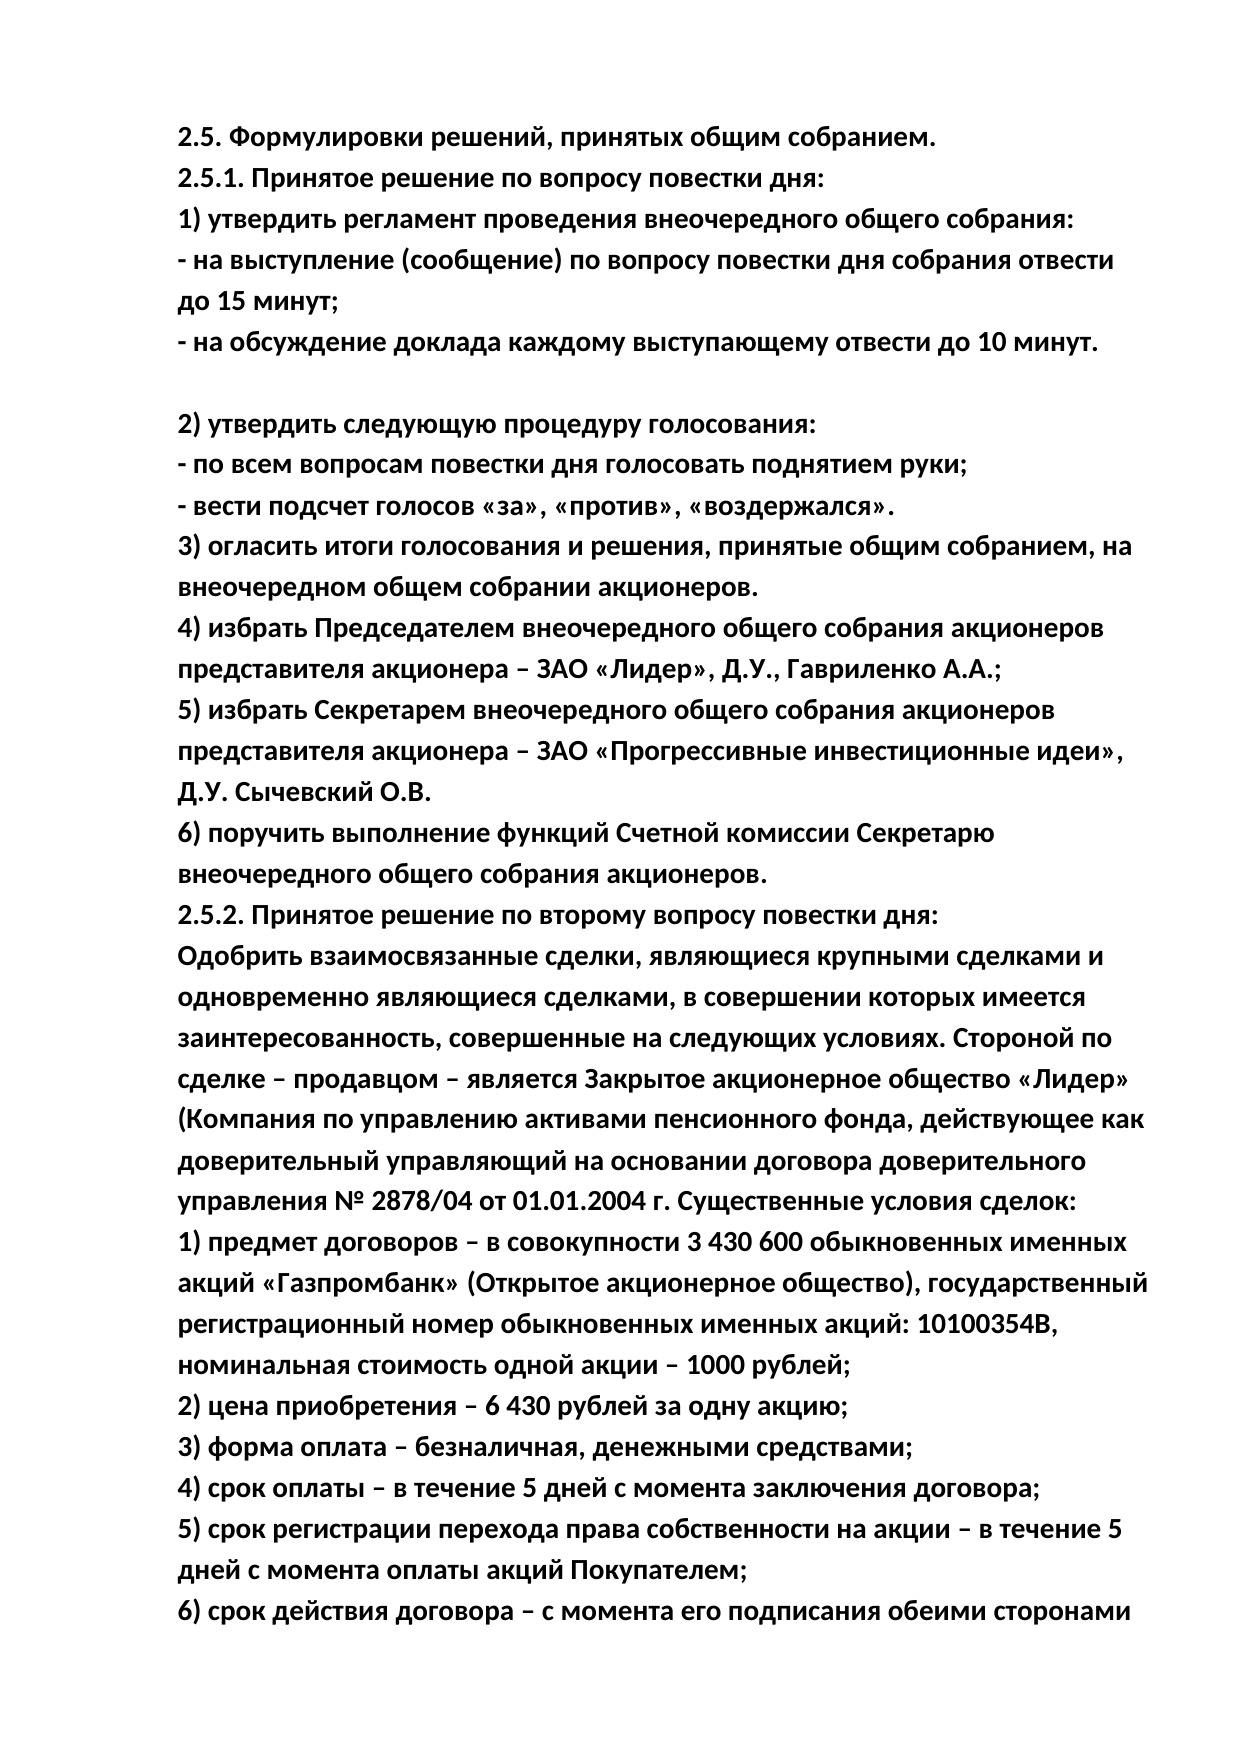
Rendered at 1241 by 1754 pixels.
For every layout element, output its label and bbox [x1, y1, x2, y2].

text [177, 118, 1152, 1627]
